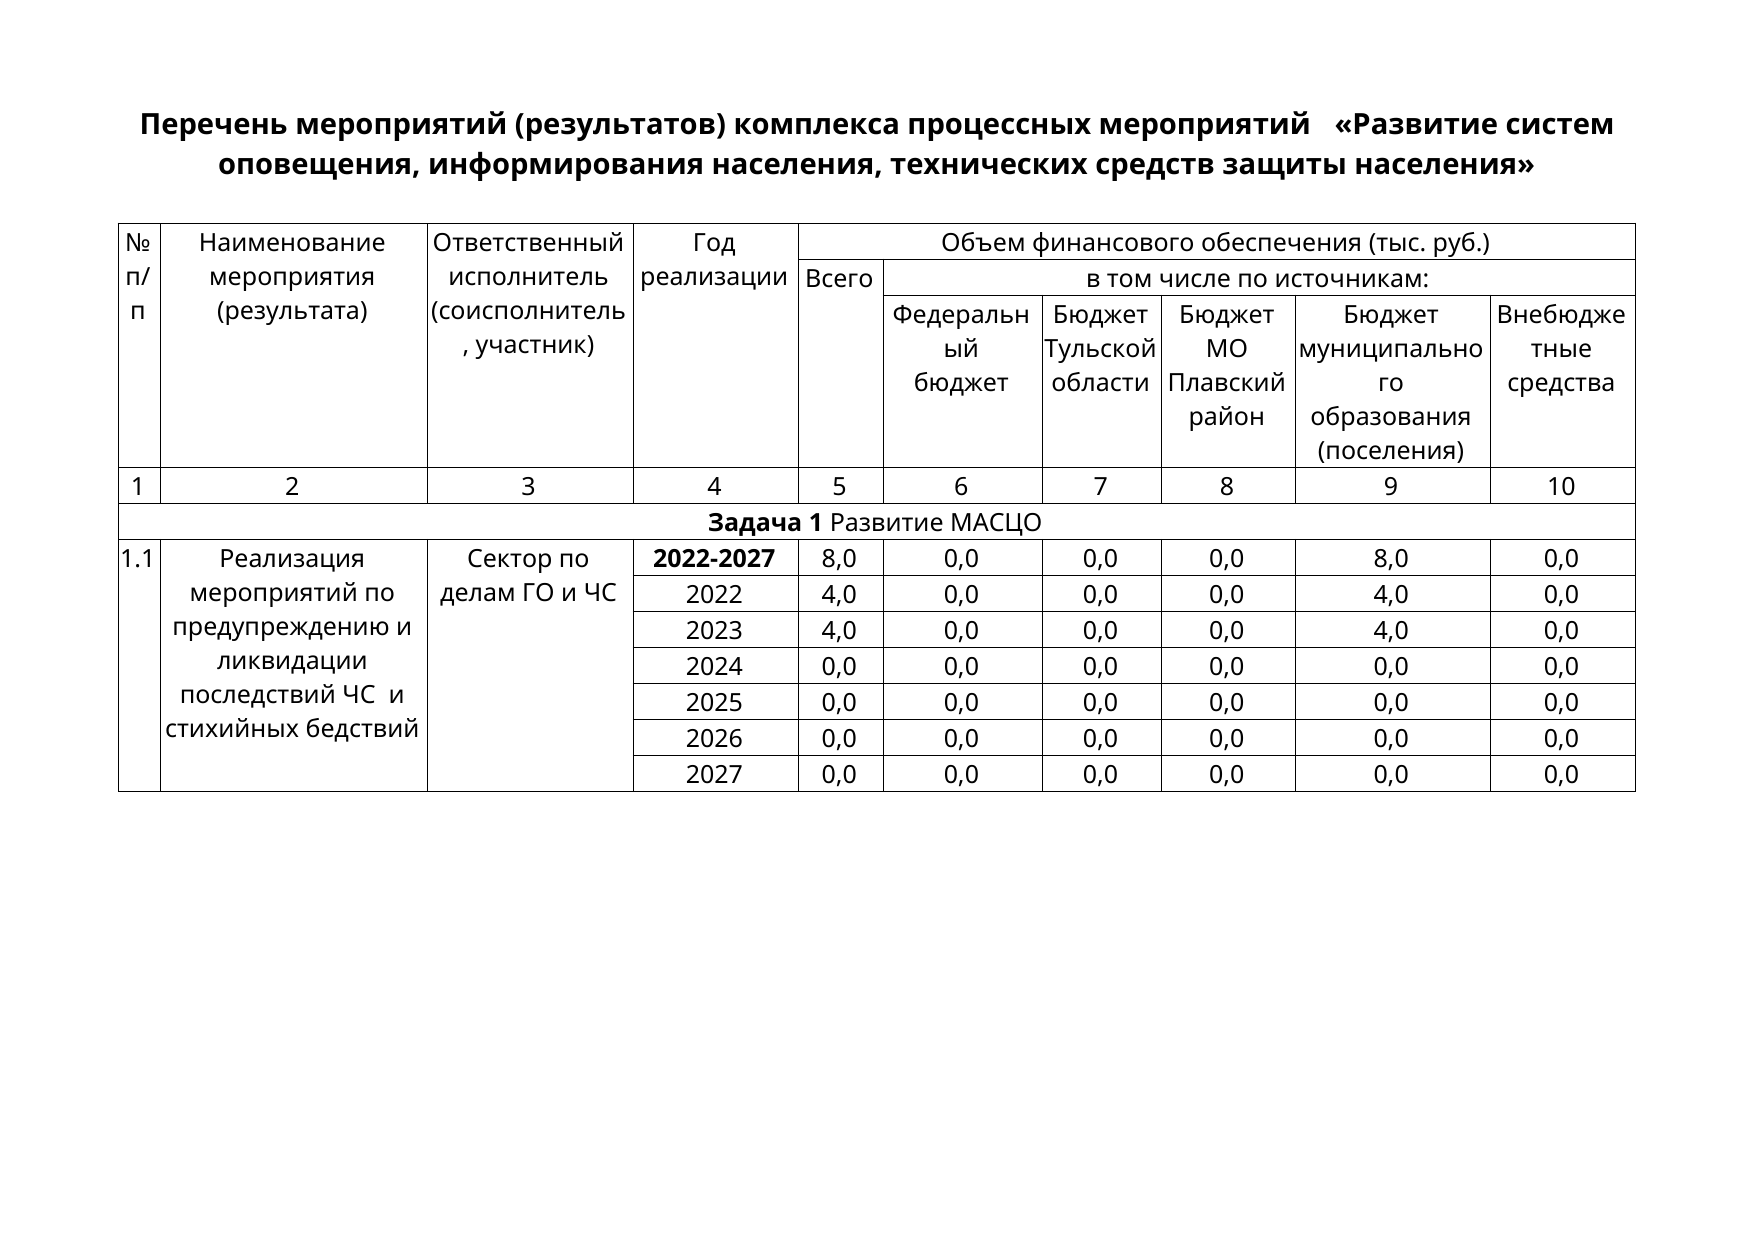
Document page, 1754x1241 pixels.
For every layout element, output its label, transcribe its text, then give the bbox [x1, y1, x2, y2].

table_cell 1 [119, 468, 160, 503]
table_cell 0,0 [1296, 756, 1490, 791]
table_cell 0,0 [799, 756, 883, 791]
table_cell 0,0 [1043, 612, 1161, 647]
table_cell 0,0 [1296, 648, 1490, 683]
table_cell 0,0 [1491, 576, 1635, 611]
table_cell 0,0 [1162, 756, 1295, 791]
table_cell 4,0 [799, 612, 883, 647]
table_cell 8,0 [799, 540, 883, 575]
table_cell 3 [428, 468, 633, 503]
table_cell 0,0 [1043, 648, 1161, 683]
table_cell Внебюджетные средства [1491, 296, 1635, 467]
table_cell 2027 [634, 756, 798, 791]
table_cell 2026 [634, 720, 798, 755]
table_cell Задача 1 Развитие МАСЦО [119, 504, 1635, 539]
table_cell 0,0 [1162, 540, 1295, 575]
table_cell Федеральный бюджет [884, 296, 1042, 467]
table_cell Сектор по делам ГО и ЧС [428, 540, 633, 791]
table_cell 8,0 [1296, 540, 1490, 575]
table_cell 0,0 [884, 756, 1042, 791]
table_cell 2 [161, 468, 427, 503]
table_cell в том числе по источникам: [884, 260, 1635, 294]
table_cell 2022 [634, 576, 798, 611]
table_cell 0,0 [1296, 720, 1490, 755]
table_cell 0,0 [1296, 684, 1490, 719]
table_header Год реализации [634, 224, 798, 467]
table_cell 0,0 [1491, 720, 1635, 755]
table_cell 2024 [634, 648, 798, 683]
table_cell 6 [884, 468, 1042, 503]
table_cell 0,0 [1043, 756, 1161, 791]
table_cell 4 [634, 468, 798, 503]
table_cell 1.1 [119, 540, 160, 791]
table_cell Бюджет МО Плавский район [1162, 296, 1295, 467]
table_cell 0,0 [1043, 684, 1161, 719]
table_cell Бюджет Тульской области [1043, 296, 1161, 467]
table_header Наименование мероприятия (результата) [161, 224, 427, 467]
table_cell 2025 [634, 684, 798, 719]
table_cell Всего [799, 260, 883, 467]
table_cell 5 [799, 468, 883, 503]
table_cell 0,0 [1162, 720, 1295, 755]
table_header Ответственный исполнитель (соисполнитель, участник) [428, 224, 633, 467]
table_cell 0,0 [1043, 540, 1161, 575]
table_cell 8 [1162, 468, 1295, 503]
table_cell 4,0 [1296, 576, 1490, 611]
table_cell 7 [1043, 468, 1161, 503]
table_cell 0,0 [799, 684, 883, 719]
table_cell 10 [1491, 468, 1635, 503]
table_header № п/п [119, 224, 160, 467]
table_cell 0,0 [799, 648, 883, 683]
table_cell 0,0 [884, 684, 1042, 719]
table_cell 9 [1296, 468, 1490, 503]
table_cell 0,0 [1491, 612, 1635, 647]
table_cell 0,0 [799, 720, 883, 755]
table_cell 0,0 [1043, 576, 1161, 611]
table_cell 2022-2027 [634, 540, 798, 575]
table_cell 0,0 [1491, 648, 1635, 683]
table_cell 0,0 [884, 576, 1042, 611]
table_cell 0,0 [1162, 576, 1295, 611]
table_cell 0,0 [1162, 684, 1295, 719]
table_cell 0,0 [1162, 612, 1295, 647]
table_header Объем финансового обеспечения (тыс. руб.) [799, 224, 1635, 258]
table_cell 0,0 [1043, 720, 1161, 755]
table_cell 0,0 [1491, 540, 1635, 575]
text Перечень мероприятий (результатов) комплекса процессных мероприятий «Развитие систем оповещения, информирования населения, технических средств защиты населения» [118, 103, 1636, 183]
table_cell 4,0 [1296, 612, 1490, 647]
table_cell Реализация мероприятий по предупреждению и ликвидации последствий ЧС и стихийных бедствий [161, 540, 427, 791]
table_cell 0,0 [1162, 648, 1295, 683]
table_cell 0,0 [1491, 756, 1635, 791]
table_cell 0,0 [884, 648, 1042, 683]
table_cell 4,0 [799, 576, 883, 611]
table_cell Бюджет муниципального образования (поселения) [1296, 296, 1490, 467]
table_cell 0,0 [884, 612, 1042, 647]
table_cell 0,0 [884, 540, 1042, 575]
table_cell 2023 [634, 612, 798, 647]
table_cell 0,0 [884, 720, 1042, 755]
table_cell 0,0 [1491, 684, 1635, 719]
